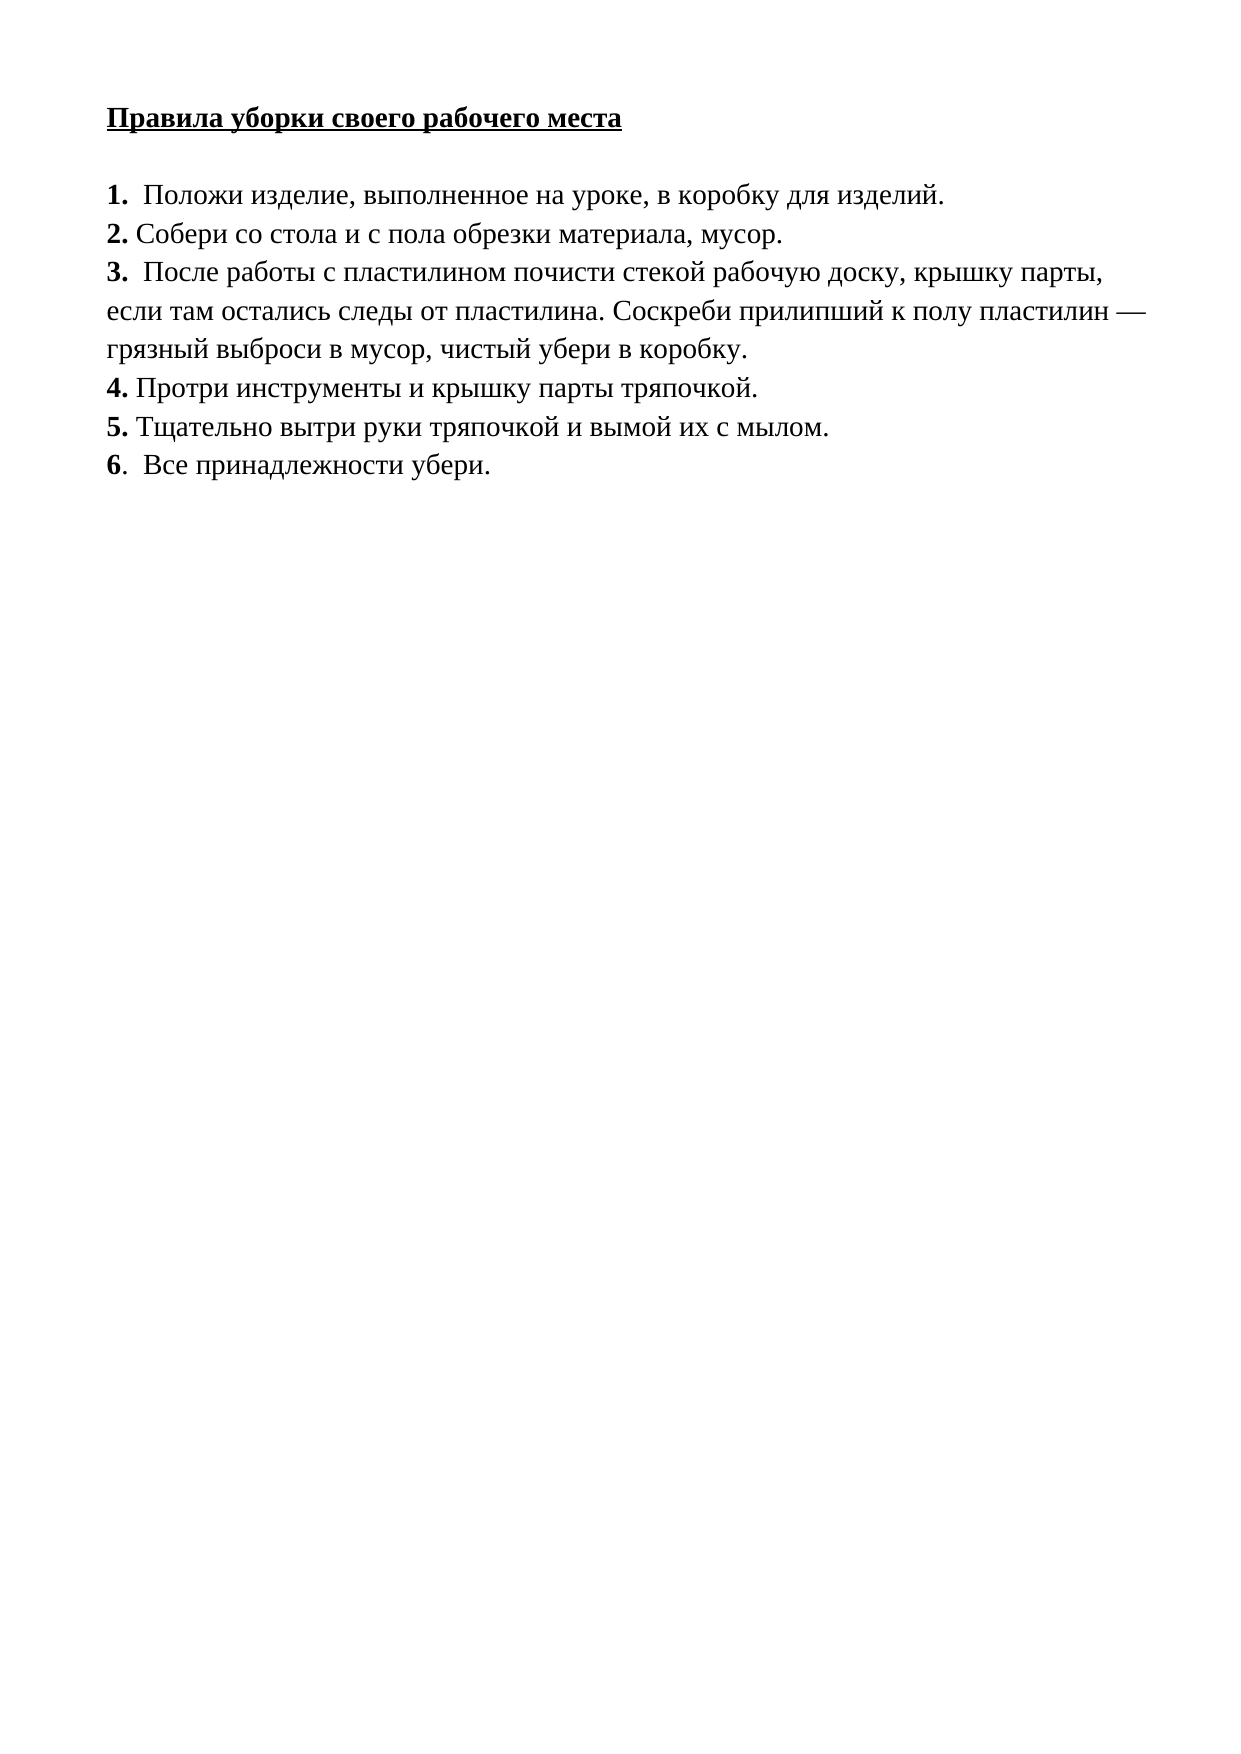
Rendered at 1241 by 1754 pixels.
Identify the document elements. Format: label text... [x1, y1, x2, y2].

text Правила уборки своего рабочего места [106, 100, 1152, 134]
text 2. Собери со стола и с пола обрезки материала, мусор. [106, 216, 1152, 249]
text 1. Положи изделие, выполненное на уроке, в коробку для изделий. [106, 177, 1152, 211]
text 3. После работы с пластилином почисти стекой рабочую доску, крышку парты, если там остались следы от пластилина. Соскреби прилипший к полу пластилин — грязный выброси в мусор, чистый убери в коробку. [106, 254, 1152, 365]
text 6. Все принадлежности убери. [106, 447, 1152, 481]
text 4. Протри инструменты и крышку парты тряпочкой. [106, 370, 1152, 404]
text 5. Тщательно вытри руки тряпочкой и вымой их с мылом. [106, 409, 1152, 442]
